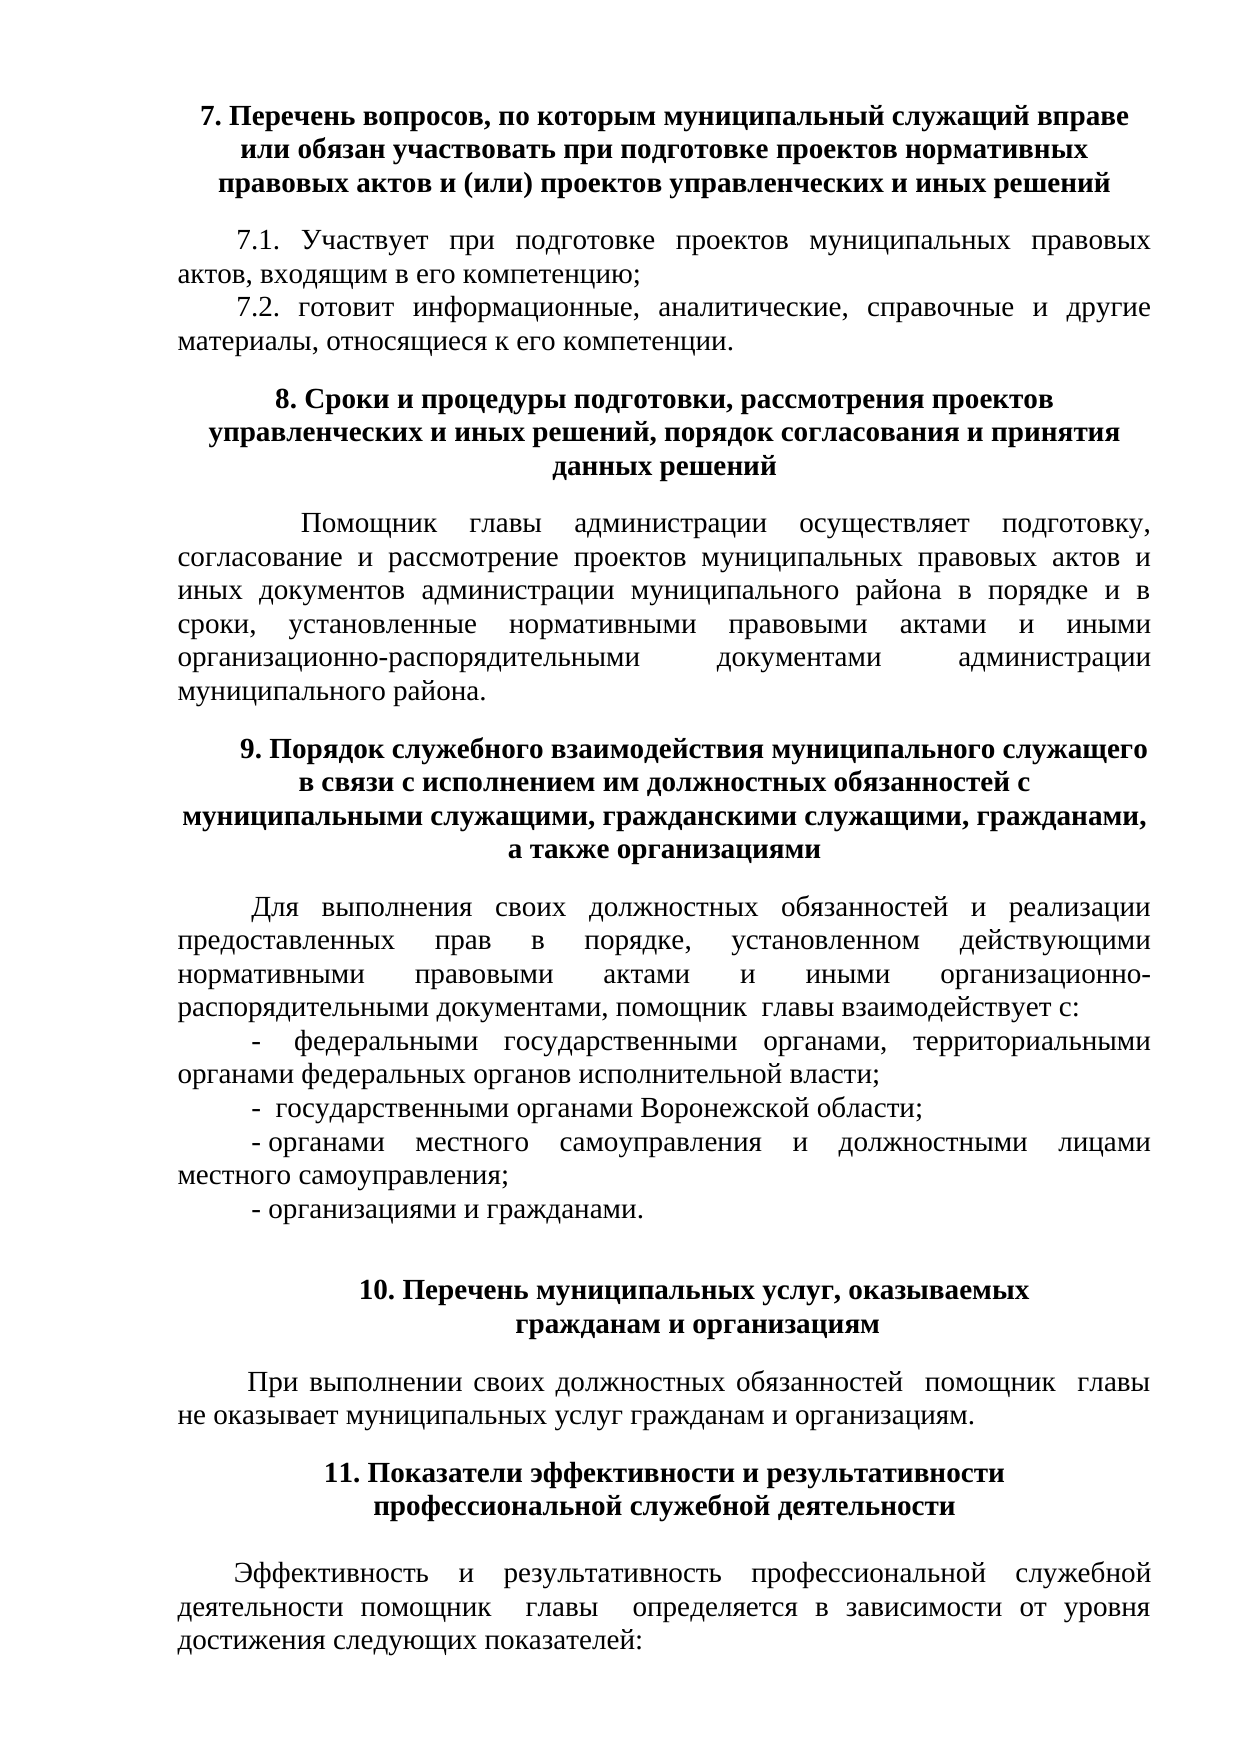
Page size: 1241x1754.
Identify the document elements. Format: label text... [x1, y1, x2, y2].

text - организациями и гражданами. [177, 1191, 1152, 1224]
text 7. Перечень вопросов, по которым муниципальный служащий вправе или обязан участвовать при подготовке проектов нормативных правовых актов и (или) проектов управленческих и иных решений [177, 98, 1152, 198]
text 7.1. Участвует при подготовке проектов муниципальных правовых актов, входящим в его компетенцию; [177, 222, 1152, 289]
text 10. Перечень муниципальных услуг, оказываемых [177, 1272, 1152, 1306]
text 11. Показатели эффективности и результативности [177, 1455, 1152, 1488]
text гражданам и организациям [177, 1306, 1152, 1339]
text Помощник главы администрации осуществляет подготовку, согласование и рассмотрение проектов муниципальных правовых актов и иных документов администрации муниципального района в порядке и в сроки, установленные нормативными правовыми актами и иными организационно-распорядительными документами администрации муниципального района. [177, 505, 1152, 707]
text При выполнении своих должностных обязанностей помощник главы не оказывает муниципальных услуг гражданам и организациям. [177, 1364, 1152, 1431]
text - федеральными государственными органами, территориальными органами федеральных органов исполнительной власти; [177, 1023, 1152, 1090]
text - органами местного самоуправления и должностными лицами местного самоуправления; [177, 1124, 1152, 1191]
text Эффективность и результативность профессиональной служебной деятельности помощник главы определяется в зависимости от уровня достижения следующих показателей: [177, 1555, 1152, 1656]
text профессиональной служебной деятельности [177, 1488, 1152, 1522]
text 7.2. готовит информационные, аналитические, справочные и другие материалы, относящиеся к его компетенции. [177, 289, 1152, 357]
text 8. Сроки и процедуры подготовки, рассмотрения проектов управленческих и иных решений, порядок согласования и принятия данных решений [177, 381, 1152, 481]
text 9. Порядок служебного взаимодействия муниципального служащего в связи с исполнением им должностных обязанностей с муниципальными служащими, гражданскими служащими, гражданами, а также организациями [177, 731, 1152, 865]
text Для выполнения своих должностных обязанностей и реализации предоставленных прав в порядке, установленном действующими нормативными правовыми актами и иными организационно-распорядительными документами, помощник главы взаимодействует с: [177, 889, 1152, 1023]
text - государственными органами Воронежской области; [177, 1090, 1152, 1124]
